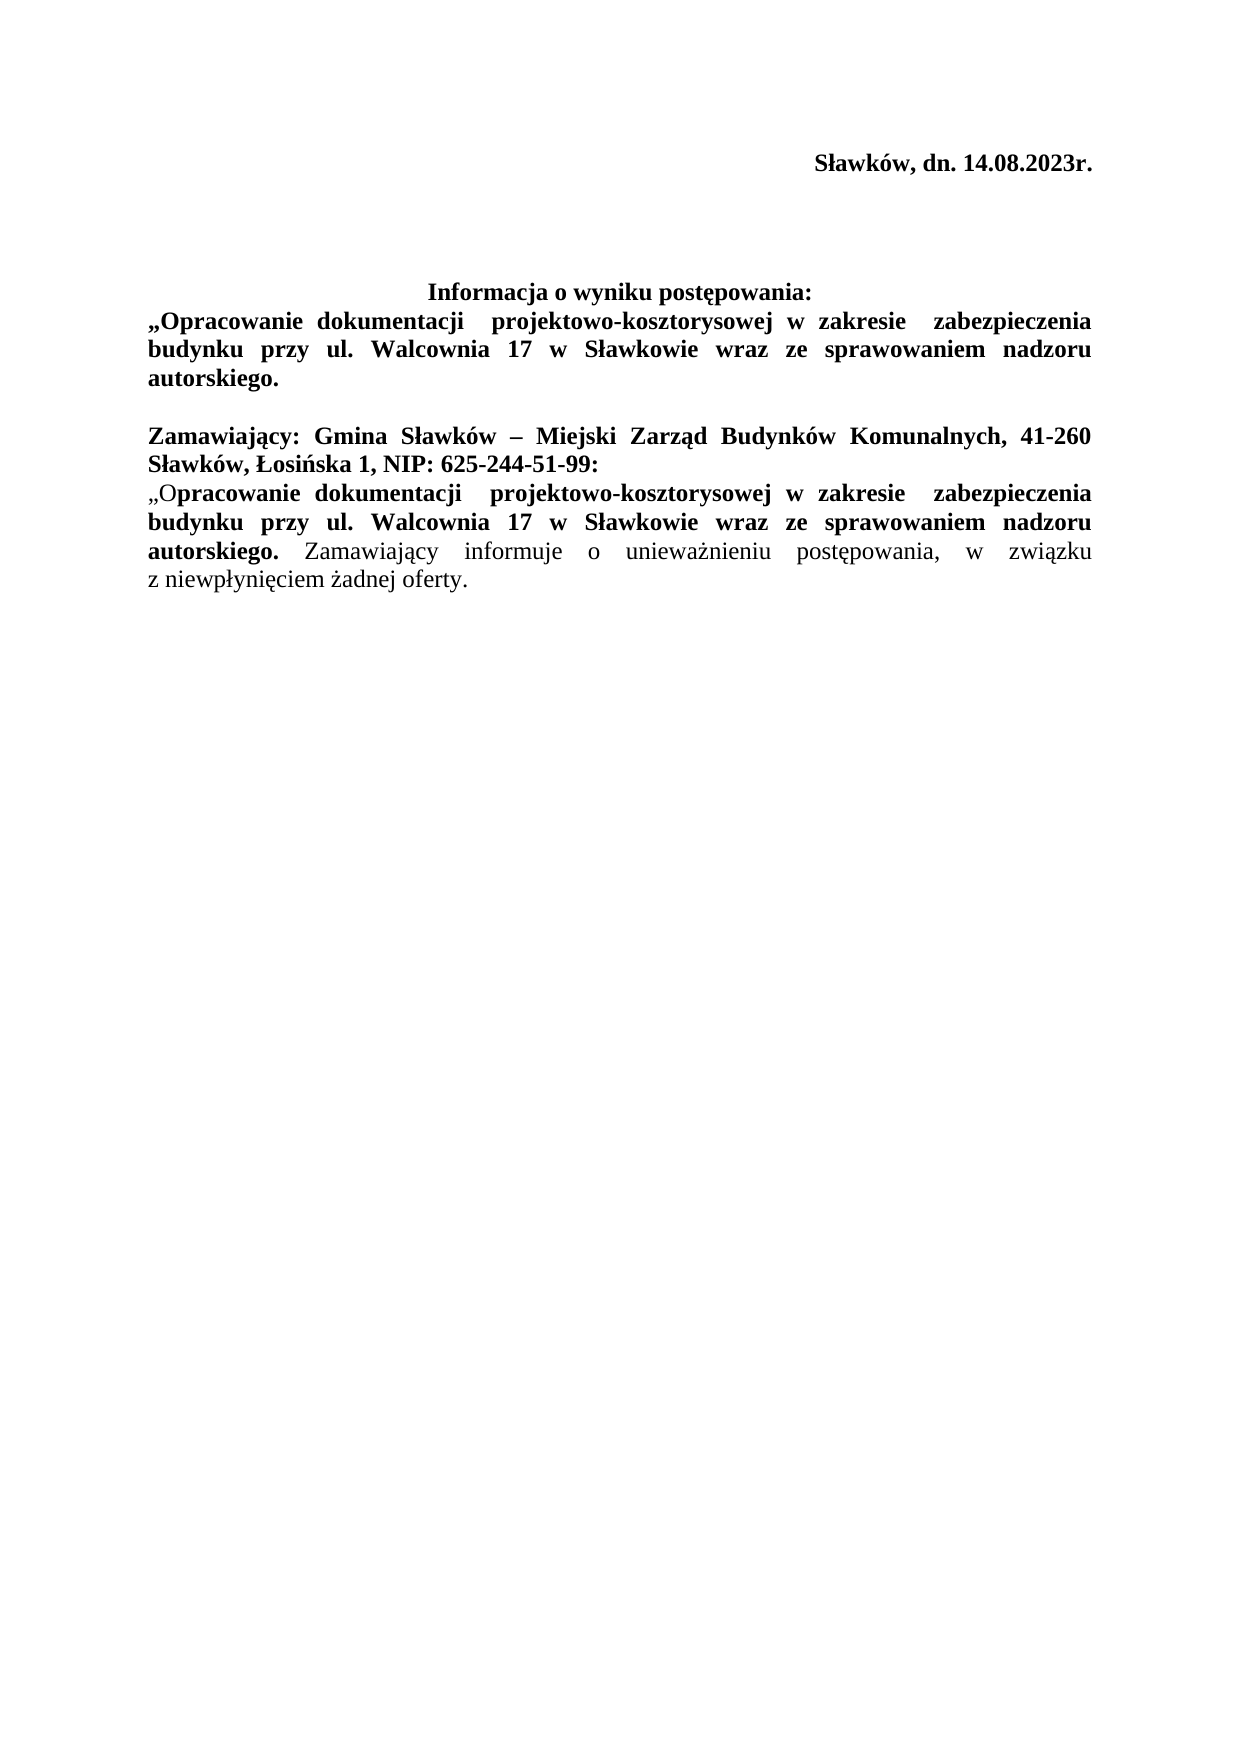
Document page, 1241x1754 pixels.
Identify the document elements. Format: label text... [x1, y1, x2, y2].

text Informacja o wyniku postępowania: [148, 277, 1093, 306]
text Sławków, dn. 14.08.2023r. [148, 148, 1093, 176]
text „Opracowanie dokumentacji projektowo-kosztorysowej w zakresie zabezpieczenia budynku przy ul. Walcownia 17 w Sławkowie wraz ze sprawowaniem nadzoru autorskiego. [148, 306, 1093, 392]
text „Opracowanie dokumentacji projektowo-kosztorysowej w zakresie zabezpieczenia budynku przy ul. Walcownia 17 w Sławkowie wraz ze sprawowaniem nadzoru autorskiego. Zamawiający informuje o unieważnieniu postępowania, w związku z niewpłynięciem żadnej oferty. [148, 478, 1093, 593]
text Zamawiający: Gmina Sławków – Miejski Zarząd Budynków Komunalnych, 41-260 Sławków, Łosińska 1, NIP: 625-244-51-99: [148, 421, 1093, 478]
